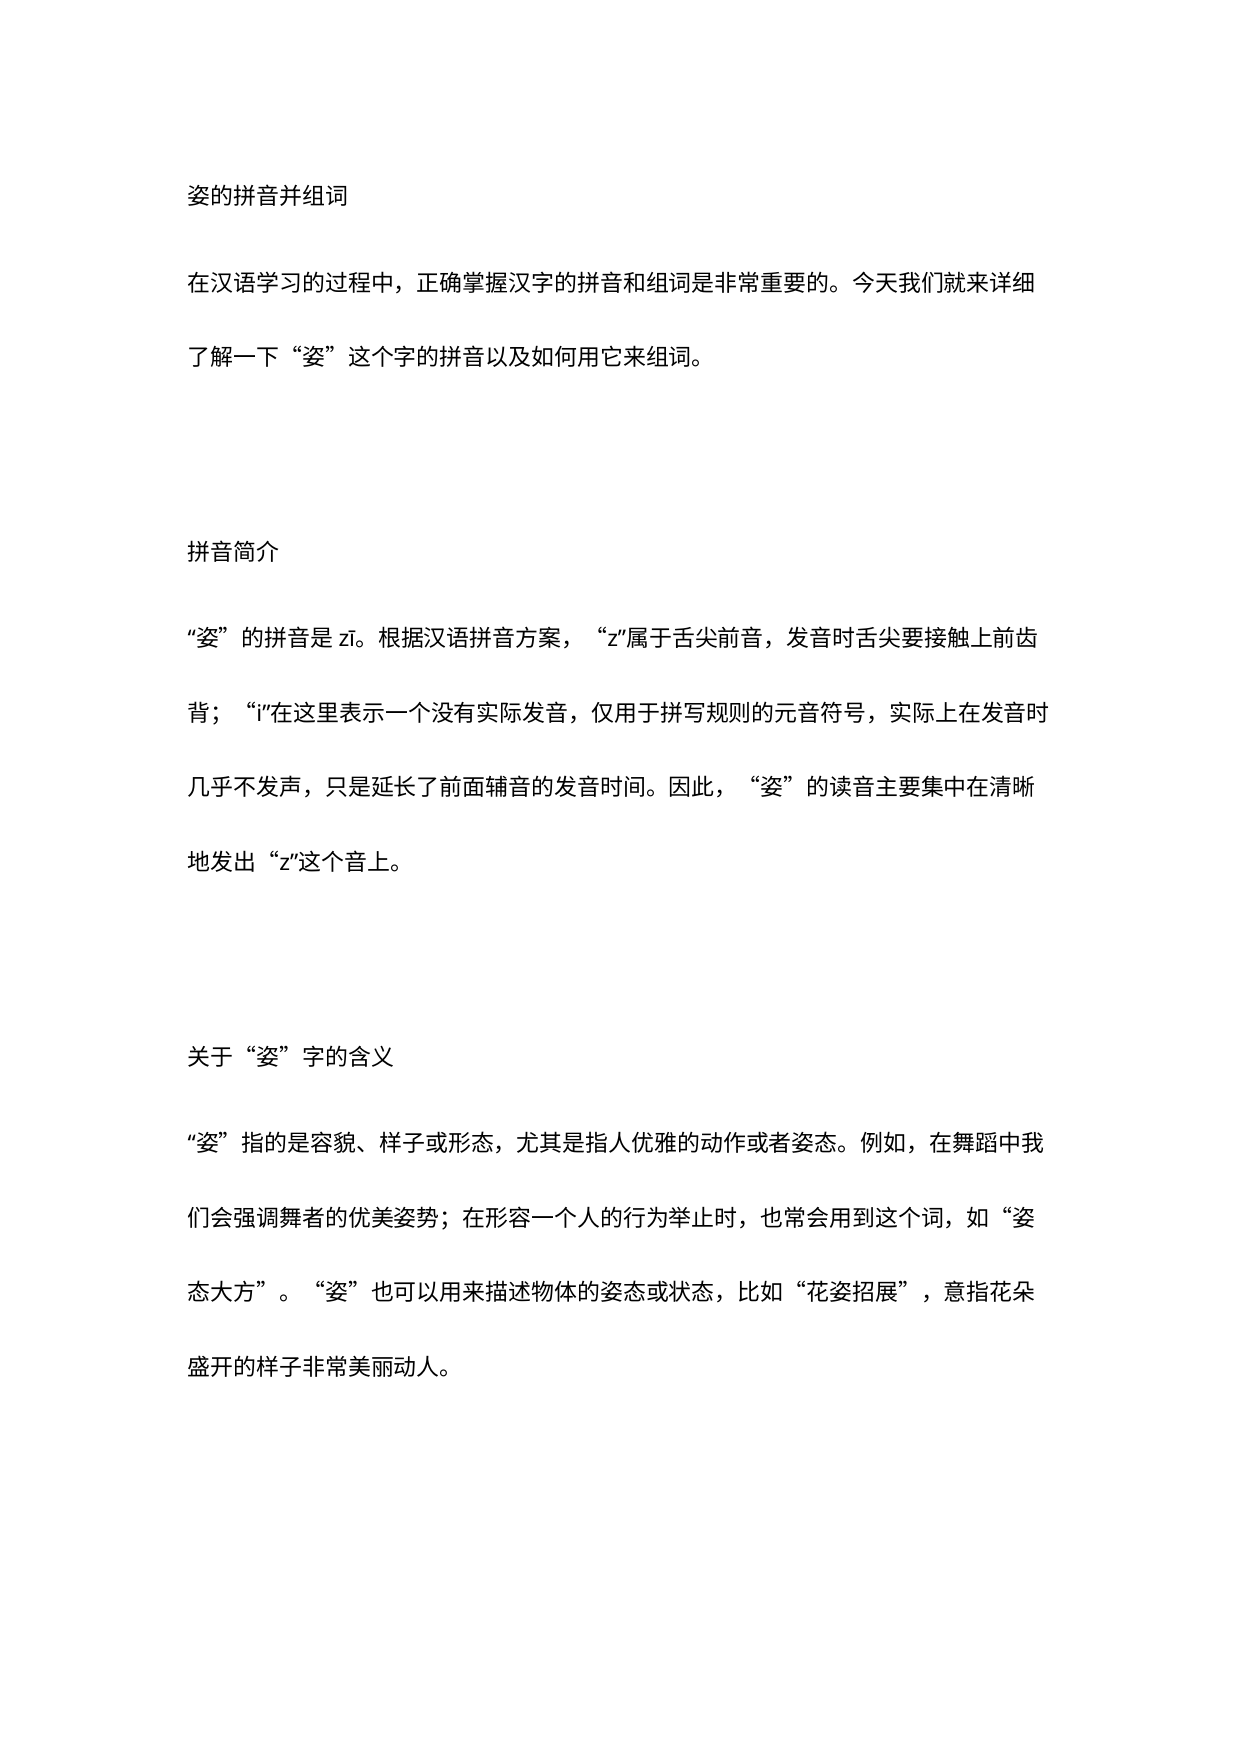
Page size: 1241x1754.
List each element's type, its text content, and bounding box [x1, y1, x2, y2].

text 在汉语学习的过程中，正确掌握汉字的拼音和组词是非常重要的。今天我们就来详细了解一下“姿”这个字的拼音以及如何用它来组词。 [187, 248, 1053, 388]
text “姿”的拼音是 zī。根据汉语拼音方案，“z”属于舌尖前音，发音时舌尖要接触上前齿背；“i”在这里表示一个没有实际发音，仅用于拼写规则的元音符号，实际上在发音时几乎不发声，只是延长了前面辅音的发音时间。因此，“姿”的读音主要集中在清晰地发出“z”这个音上。 [187, 604, 1053, 893]
text 姿的拼音并组词 [187, 162, 1053, 227]
text “姿”指的是容貌、样子或形态，尤其是指人优雅的动作或者姿态。例如，在舞蹈中我们会强调舞者的优美姿势；在形容一个人的行为举止时，也常会用到这个词，如“姿态大方”。“姿”也可以用来描述物体的姿态或状态，比如“花姿招展”，意指花朵盛开的样子非常美丽动人。 [187, 1109, 1053, 1398]
text 拼音简介 [187, 517, 1053, 582]
text 关于“姿”字的含义 [187, 1022, 1053, 1087]
